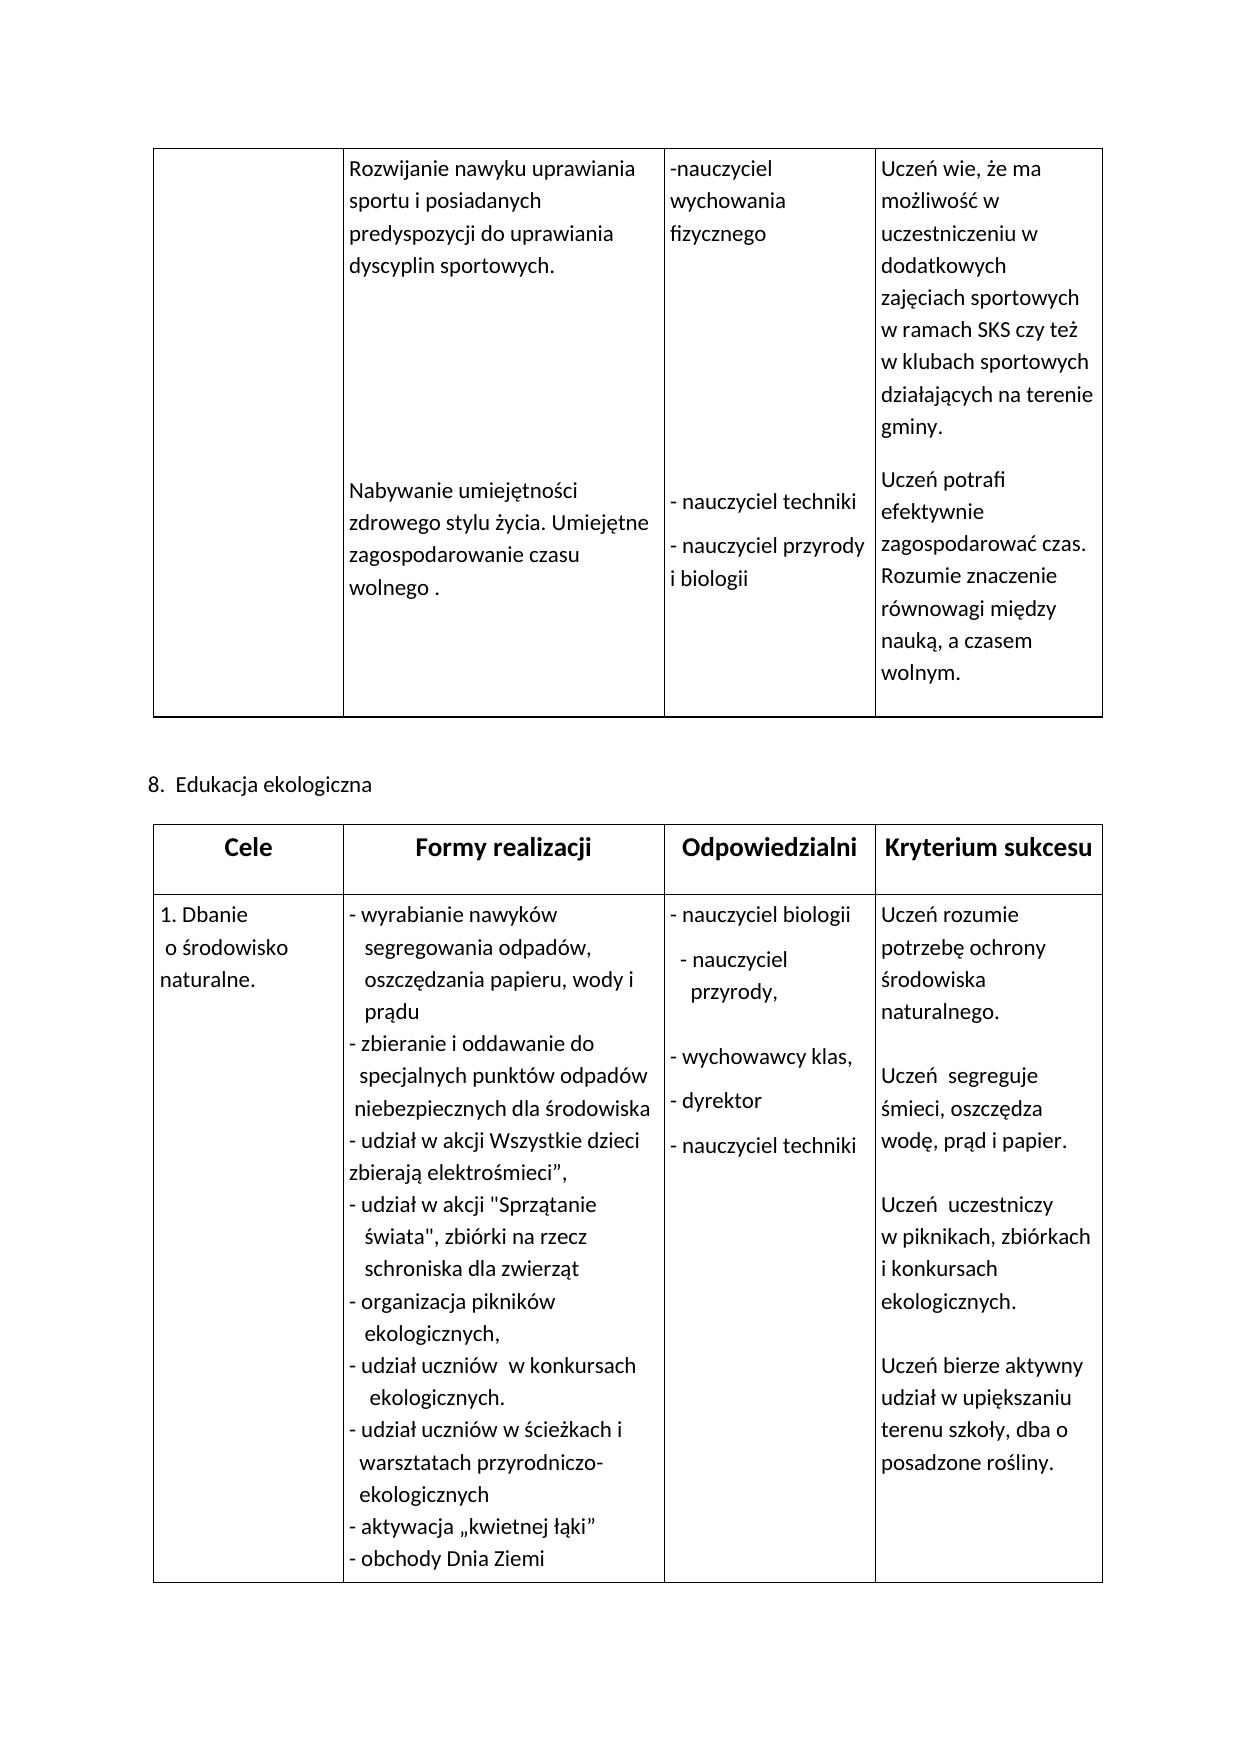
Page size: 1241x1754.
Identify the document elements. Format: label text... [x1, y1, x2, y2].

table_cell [665, 149, 875, 716]
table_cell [665, 895, 875, 1582]
table_header Odpowiedzialni [665, 825, 875, 894]
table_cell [344, 895, 664, 1582]
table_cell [154, 149, 343, 716]
text 8. Edukacja ekologiczna [148, 771, 1093, 798]
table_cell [344, 149, 664, 716]
table_header Kryterium sukcesu [876, 825, 1102, 894]
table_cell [876, 149, 1102, 716]
table_header Cele [154, 825, 343, 894]
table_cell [876, 895, 1102, 1582]
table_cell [154, 895, 343, 1582]
table_header Formy realizacji [344, 825, 664, 894]
